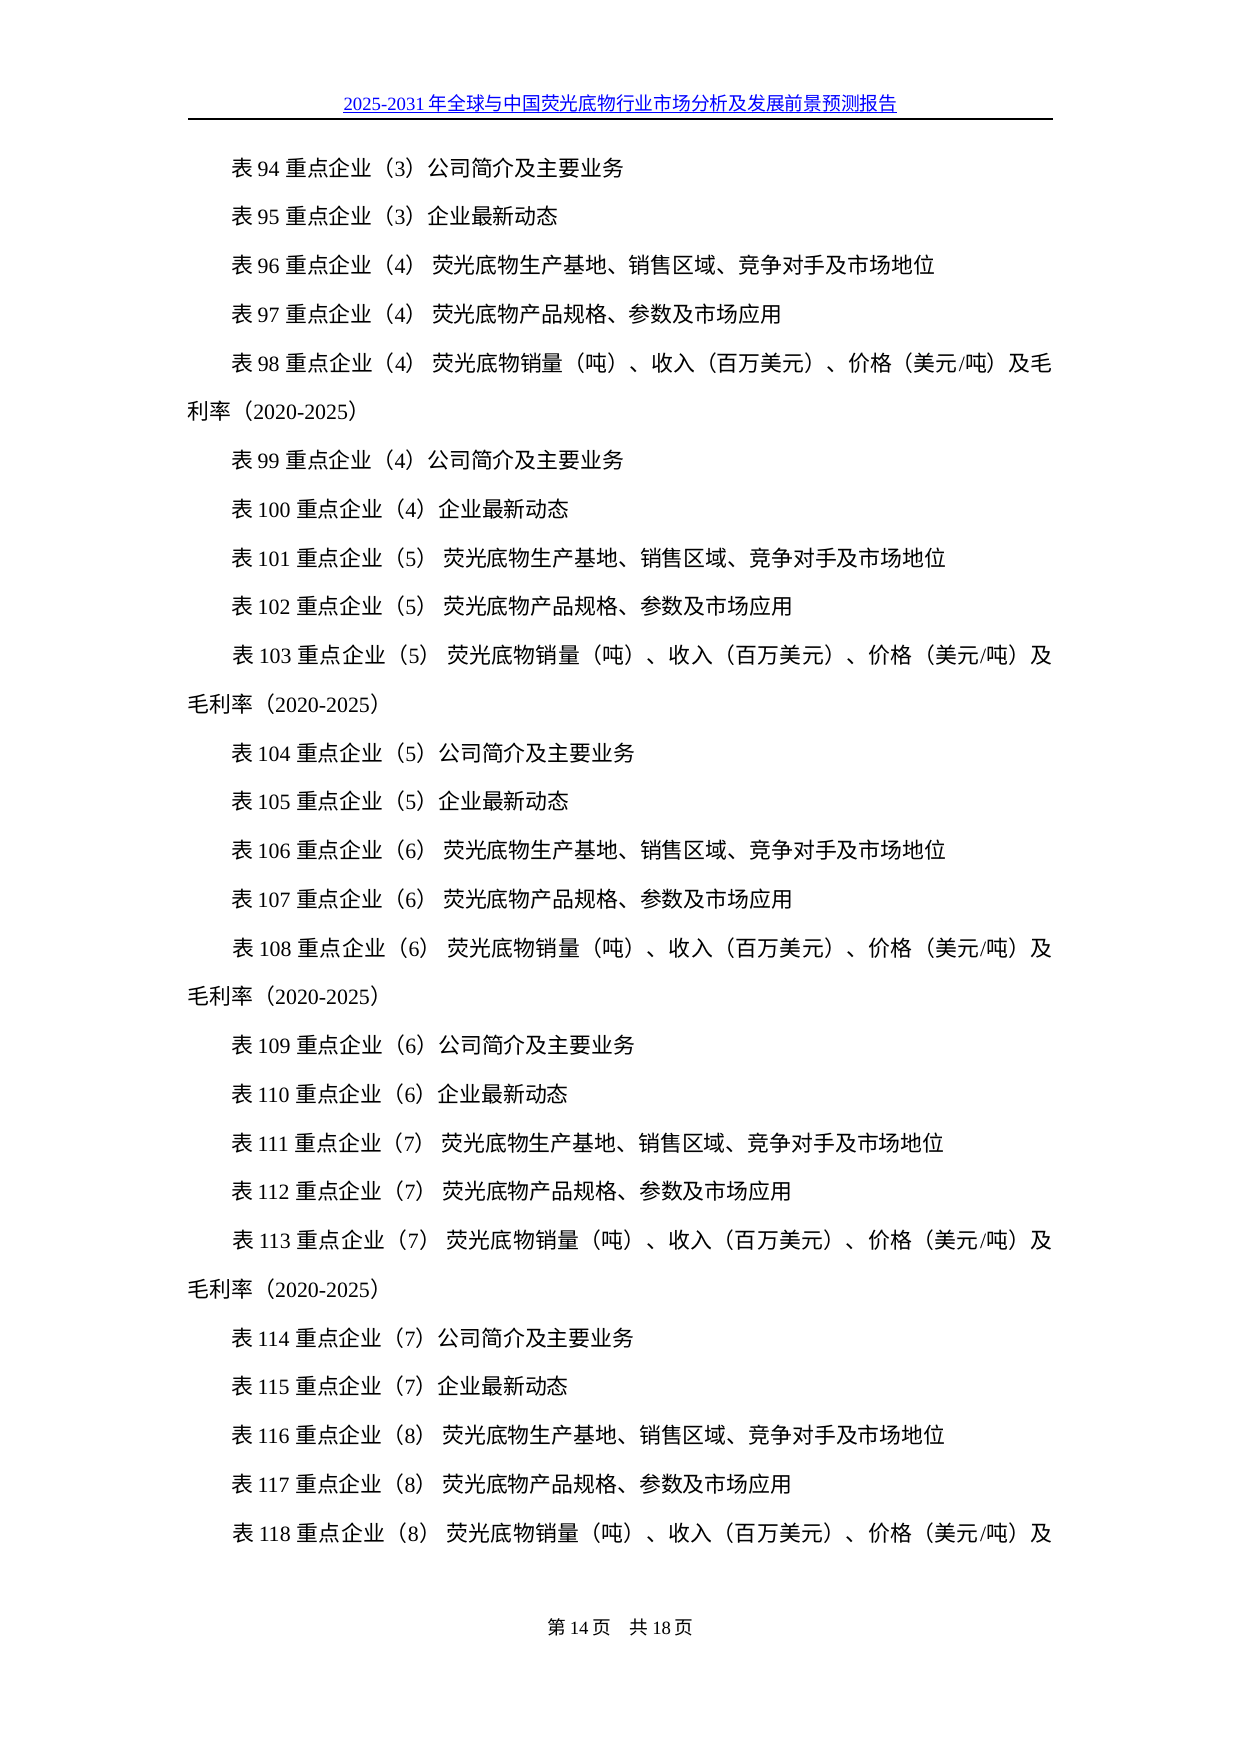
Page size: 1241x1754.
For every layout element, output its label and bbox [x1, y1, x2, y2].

text [187, 150, 1053, 1548]
